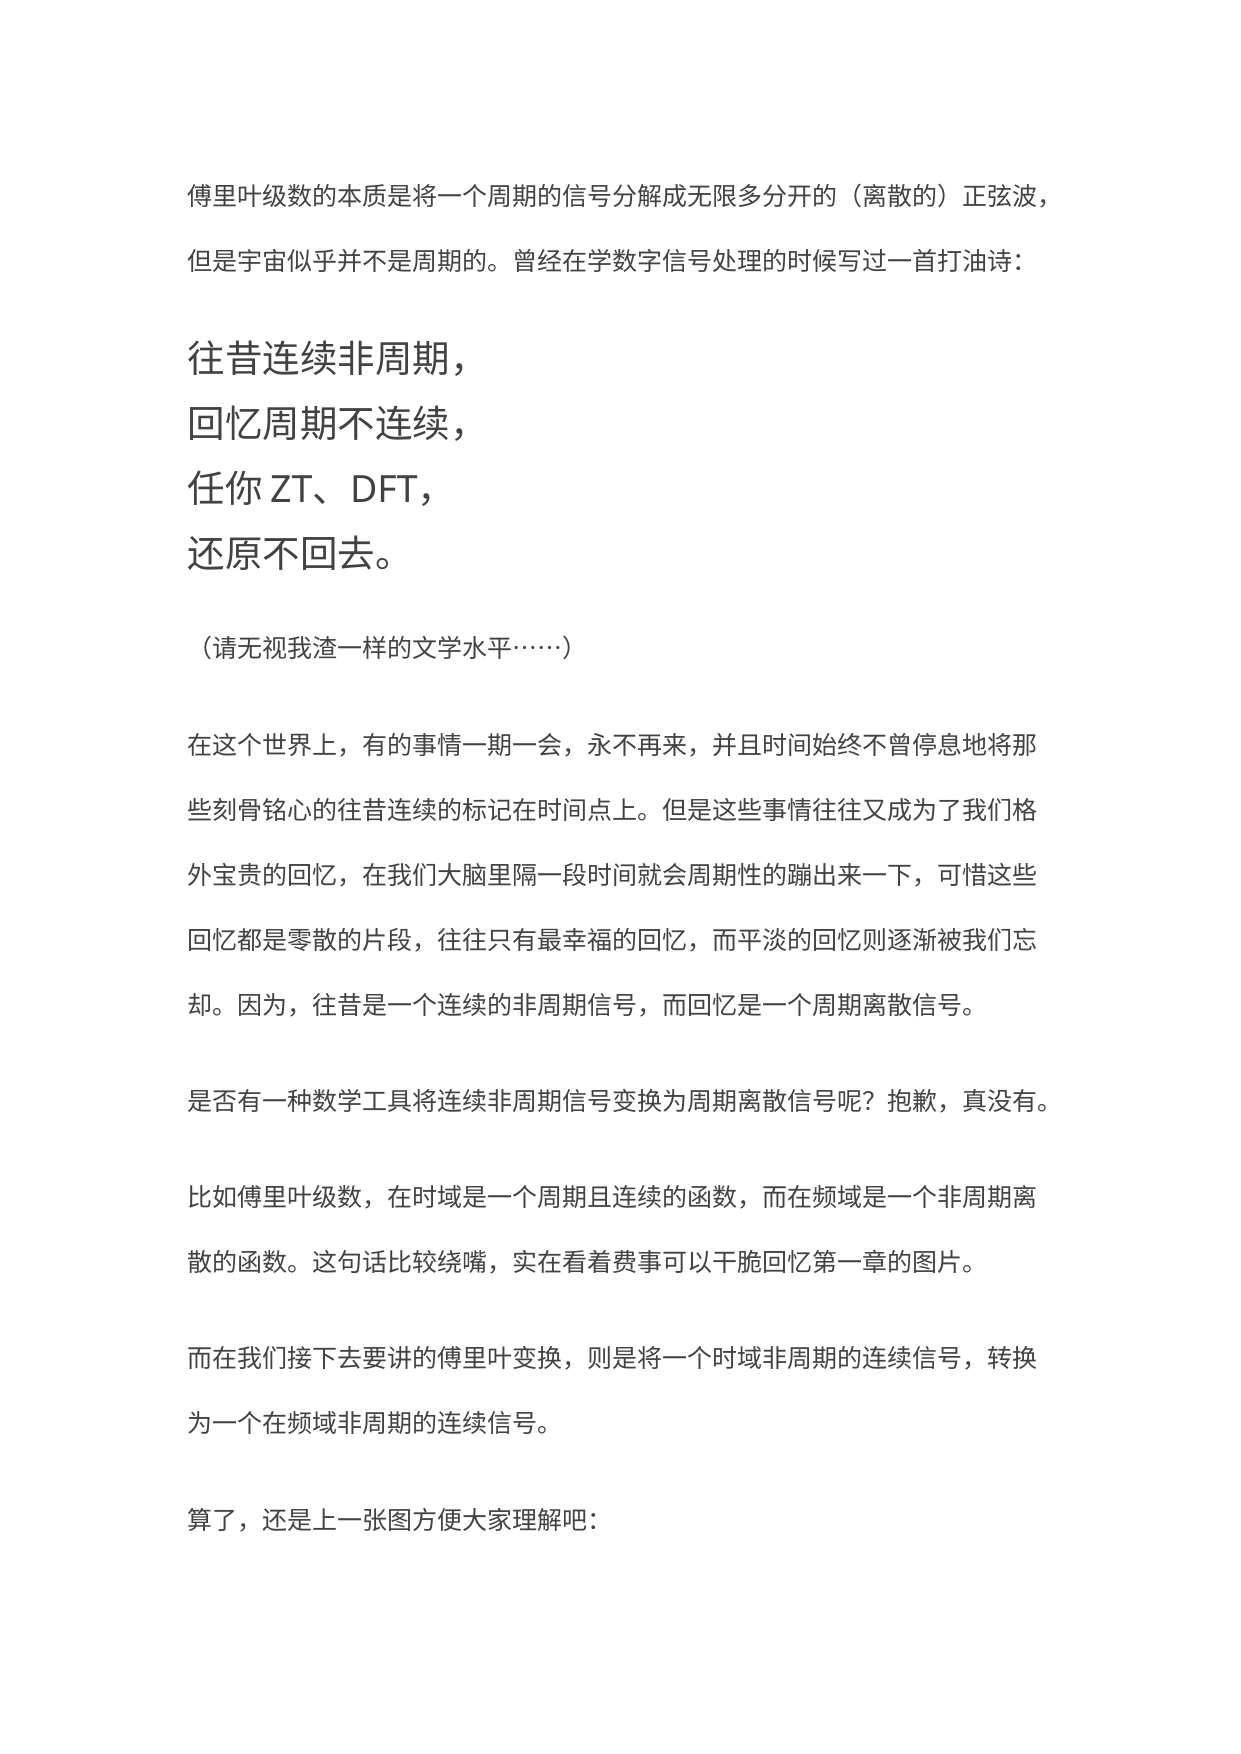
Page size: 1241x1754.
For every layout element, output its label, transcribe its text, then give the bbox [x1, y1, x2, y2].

text 在这个世界上，有的事情一期一会，永不再来，并且时间始终不曾停息地将那些刻骨铭心的往昔连续的标记在时间点上。但是这些事情往往又成为了我们格外宝贵的回忆，在我们大脑里隔一段时间就会周期性的蹦出来一下，可惜这些回忆都是零散的片段，往往只有最幸福的回忆，而平淡的回忆则逐渐被我们忘却。因为，往昔是一个连续的非周期信号，而回忆是一个周期离散信号。 [187, 711, 1053, 1036]
text 任你ZT、DFT， [187, 453, 1053, 518]
text 回忆周期不连续， [187, 388, 1053, 453]
text 而在我们接下去要讲的傅里叶变换，则是将一个时域非周期的连续信号，转换为一个在频域非周期的连续信号。 [187, 1324, 1053, 1454]
text 算了，还是上一张图方便大家理解吧： [187, 1486, 1053, 1551]
text 还原不回去。 [187, 518, 1053, 583]
text 比如傅里叶级数，在时域是一个周期且连续的函数，而在频域是一个非周期离散的函数。这句话比较绕嘴，实在看着费事可以干脆回忆第一章的图片。 [187, 1163, 1053, 1293]
text 是否有一种数学工具将连续非周期信号变换为周期离散信号呢？抱歉，真没有。 [187, 1067, 1053, 1132]
text 傅里叶级数的本质是将一个周期的信号分解成无限多分开的（离散的）正弦波，但是宇宙似乎并不是周期的。曾经在学数字信号处理的时候写过一首打油诗： [187, 162, 1053, 292]
text （请无视我渣一样的文学水平……） [187, 614, 1053, 679]
text 往昔连续非周期， [187, 323, 1053, 388]
